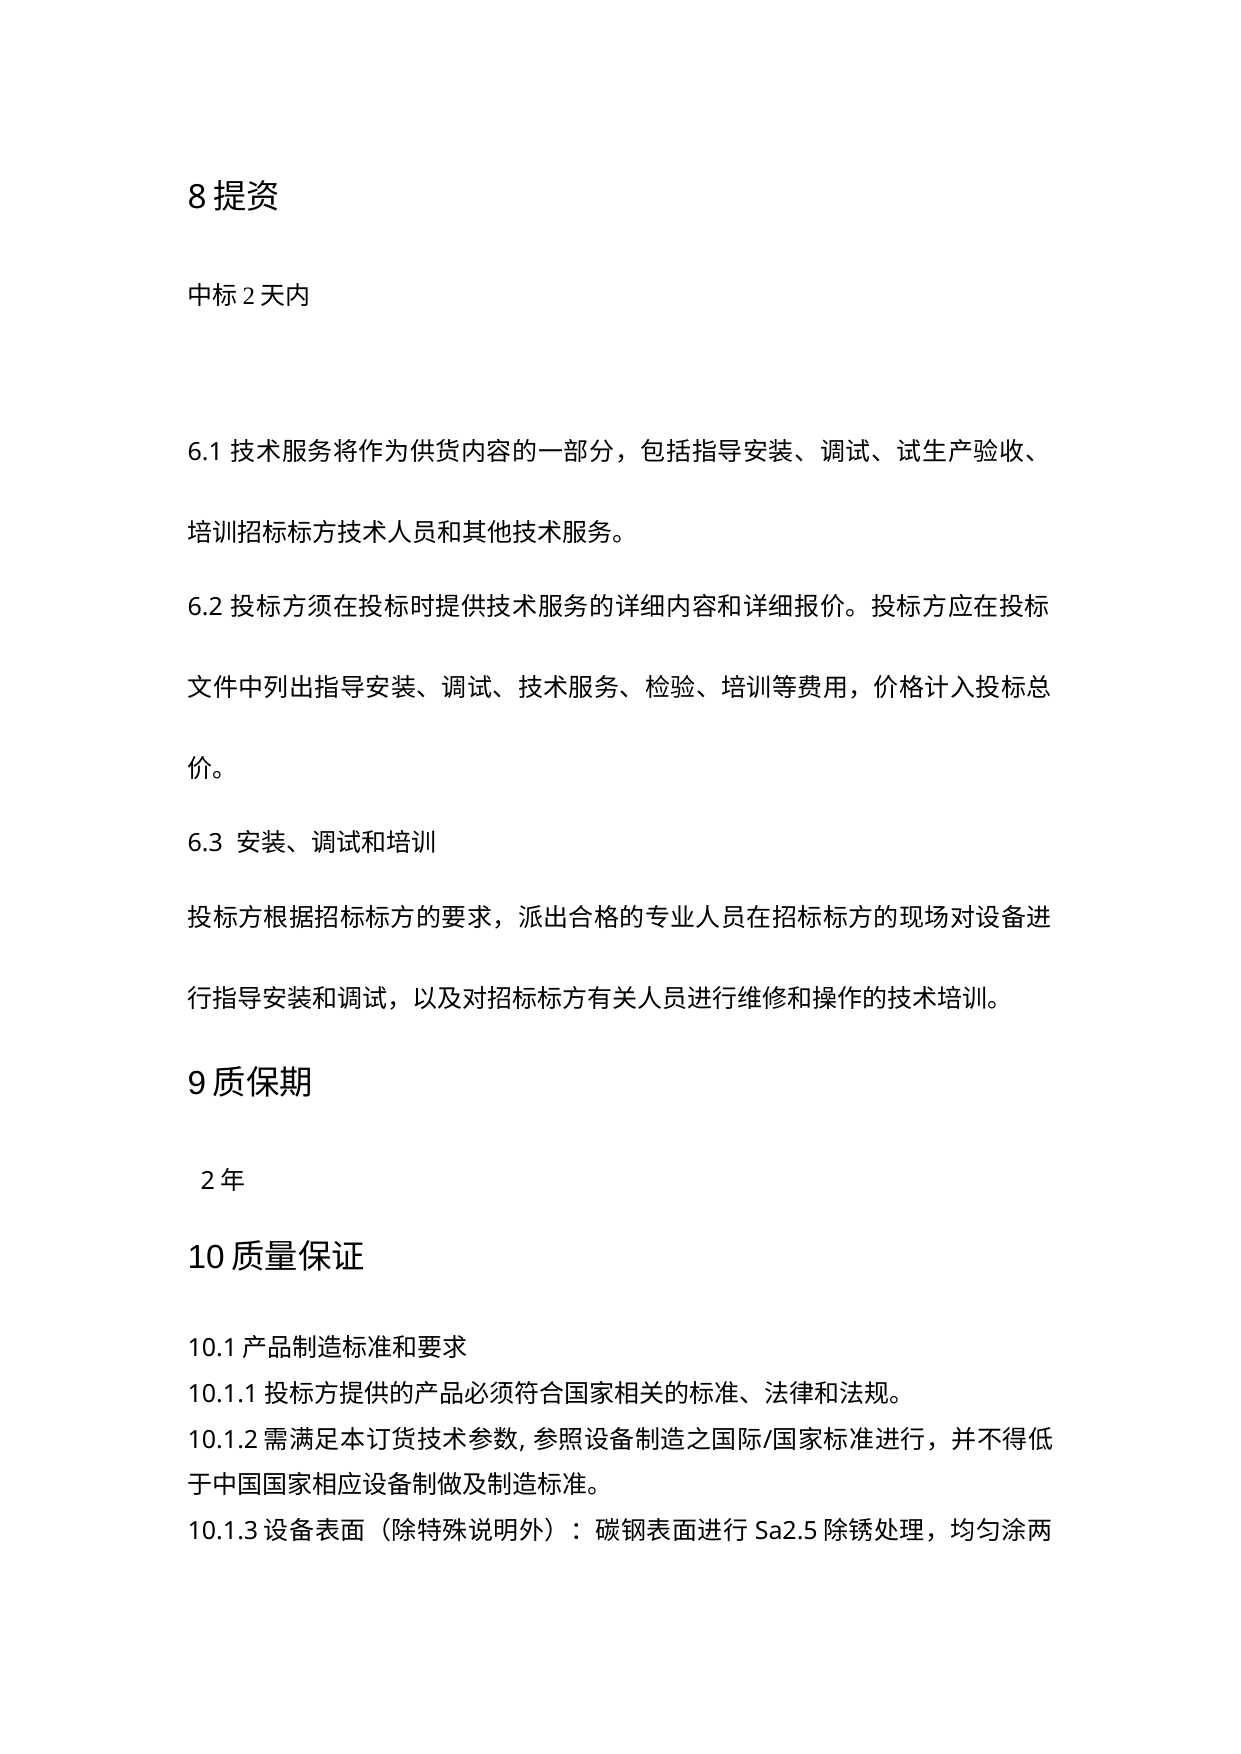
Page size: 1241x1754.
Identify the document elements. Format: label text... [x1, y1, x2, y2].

text 6.1 技术服务将作为供货内容的一部分，包括指导安装、调试、试生产验收、培训招标标方技术人员和其他技术服务。 [187, 417, 1053, 563]
text 6.2 投标方须在投标时提供技术服务的详细内容和详细报价。投标方应在投标文件中列出指导安装、调试、技术服务、检验、培训等费用，价格计入投标总价。 [187, 572, 1053, 799]
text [187, 1503, 1053, 1549]
subtitle 9质保期 [187, 1048, 1053, 1113]
text 10.1.1 投标方提供的产品必须符合国家相关的标准、法律和法规。 [187, 1366, 1053, 1411]
text 6.3 安装、调试和培训 [187, 808, 1053, 873]
subtitle 10质量保证 [187, 1221, 1053, 1286]
text 10.1产品制造标准和要求 [187, 1320, 1053, 1366]
text 投标方根据招标标方的要求，派出合格的专业人员在招标标方的现场对设备进行指导安装和调试，以及对招标标方有关人员进行维修和操作的技术培训。 [187, 883, 1053, 1029]
text 中标2天内 [187, 261, 1053, 326]
subtitle 8提资 [187, 162, 1053, 227]
text 10.1.2需满足本订货技术参数, 参照设备制造之国际/国家标准进行，并不得低于中国国家相应设备制做及制造标准。 [187, 1411, 1053, 1503]
text 2年 [187, 1146, 1053, 1211]
